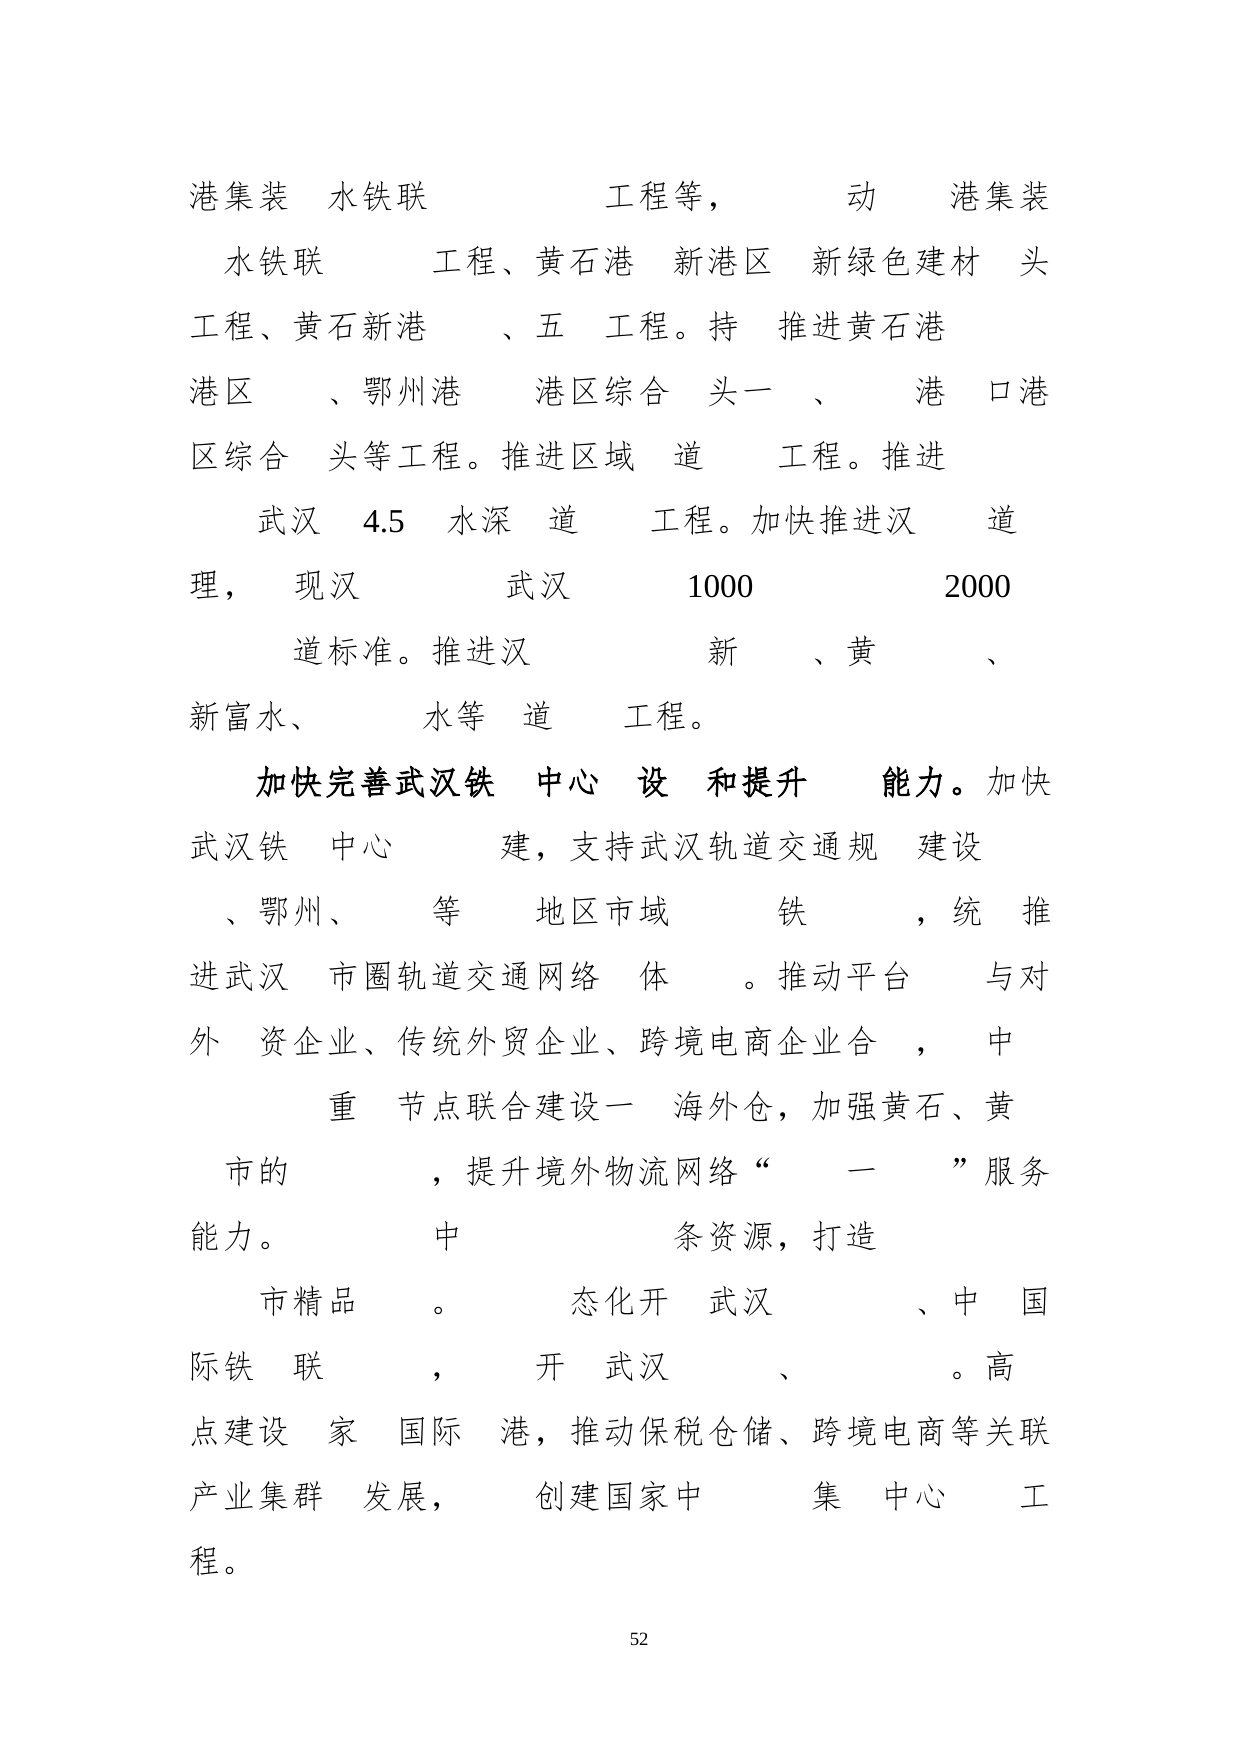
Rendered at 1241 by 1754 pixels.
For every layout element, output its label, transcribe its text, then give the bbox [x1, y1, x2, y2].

text 加快完善武汉铁路中心站设施和提升货运能力。加快武汉铁路中心站改扩建，支持武汉轨道交通规划建设至孝感、鄂州、仙桃等周边地区市域（郊）铁路延伸，统筹推进武汉城市圈轨道交通网络总体布局。推动平台公司与对外投资企业、传统外贸企业、跨境电商企业合作，在中欧班列沿线重要节点联合建设一批海外仓，加强黄石、黄冈两市的战略布局，提升境外物流网络“最后一公里”服务能力。积极争取中欧方向图定线条资源，打造直达欧洲枢纽城市精品线路。适时常态化开行武汉至东南亚、中亚国际铁路联运班列，探索开行武汉至西亚、南亚线路。高起点建设吴家山国际陆港，推动保税仓储、跨境电商等关联产业集群式发展，积极创建国家中欧班列集结中心示范工程。 [187, 747, 1053, 1592]
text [187, 162, 1053, 747]
